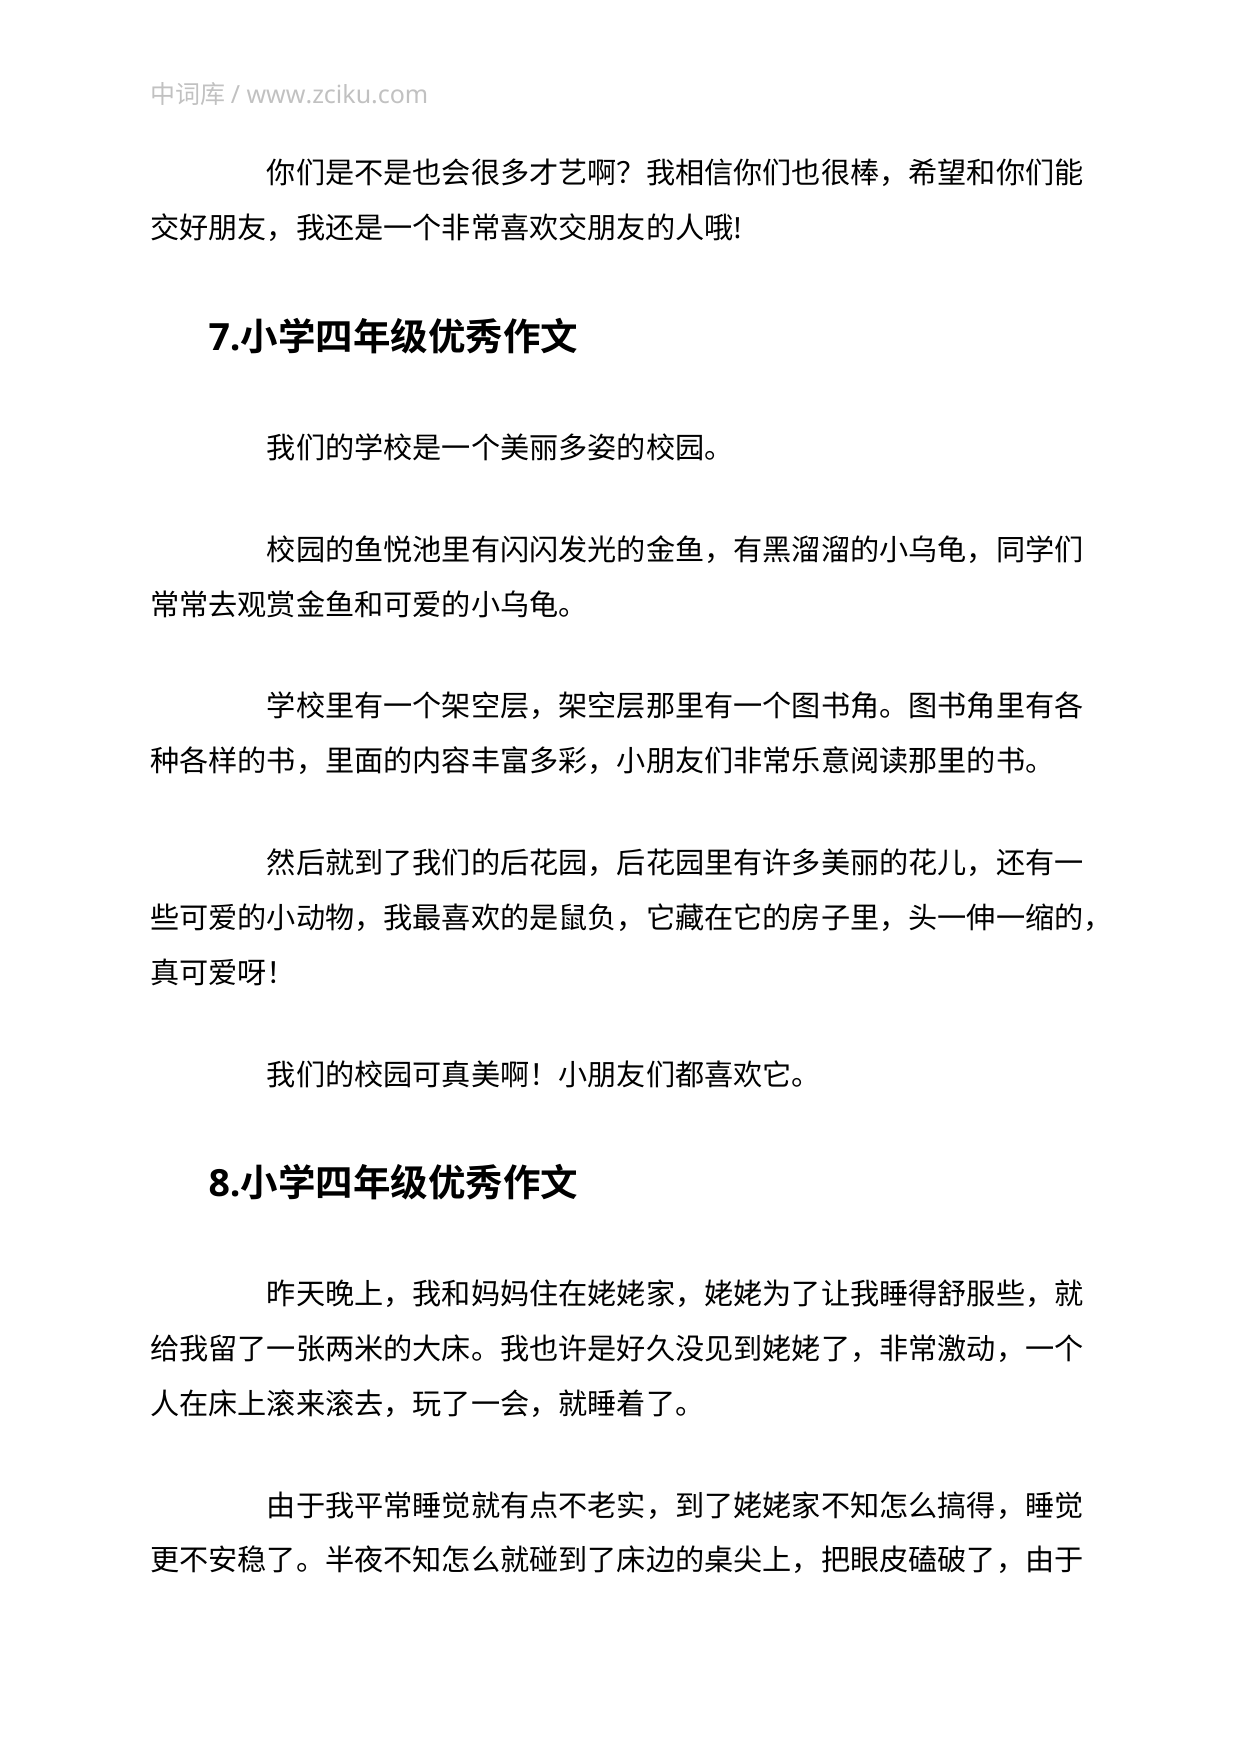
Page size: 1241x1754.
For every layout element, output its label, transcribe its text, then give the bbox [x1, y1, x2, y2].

text 昨天晚上，我和妈妈住在姥姥家，姥姥为了让我睡得舒服些，就给我留了一张两米的大床。我也许是好久没见到姥姥了，非常激动，一个人在床上滚来滚去，玩了一会，就睡着了。 [150, 1271, 1090, 1423]
text 校园的鱼悦池里有闪闪发光的金鱼，有黑溜溜的小乌龟，同学们常常去观赏金鱼和可爱的小乌龟。 [150, 526, 1090, 623]
text 8.小学四年级优秀作文 [150, 1153, 1090, 1207]
text 然后就到了我们的后花园，后花园里有许多美丽的花儿，还有一些可爱的小动物，我最喜欢的是鼠负，它藏在它的房子里，头一伸一缩的，真可爱呀！ [150, 839, 1090, 992]
text 7.小学四年级优秀作文 [150, 307, 1090, 361]
text 学校里有一个架空层，架空层那里有一个图书角。图书角里有各种各样的书，里面的内容丰富多彩，小朋友们非常乐意阅读那里的书。 [150, 683, 1090, 780]
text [150, 1482, 1090, 1579]
text 我们的校园可真美啊！小朋友们都喜欢它。 [150, 1051, 1090, 1093]
text 我们的学校是一个美丽多姿的校园。 [150, 424, 1090, 467]
text 你们是不是也会很多才艺啊？我相信你们也很棒，希望和你们能交好朋友，我还是一个非常喜欢交朋友的人哦! [150, 150, 1090, 247]
